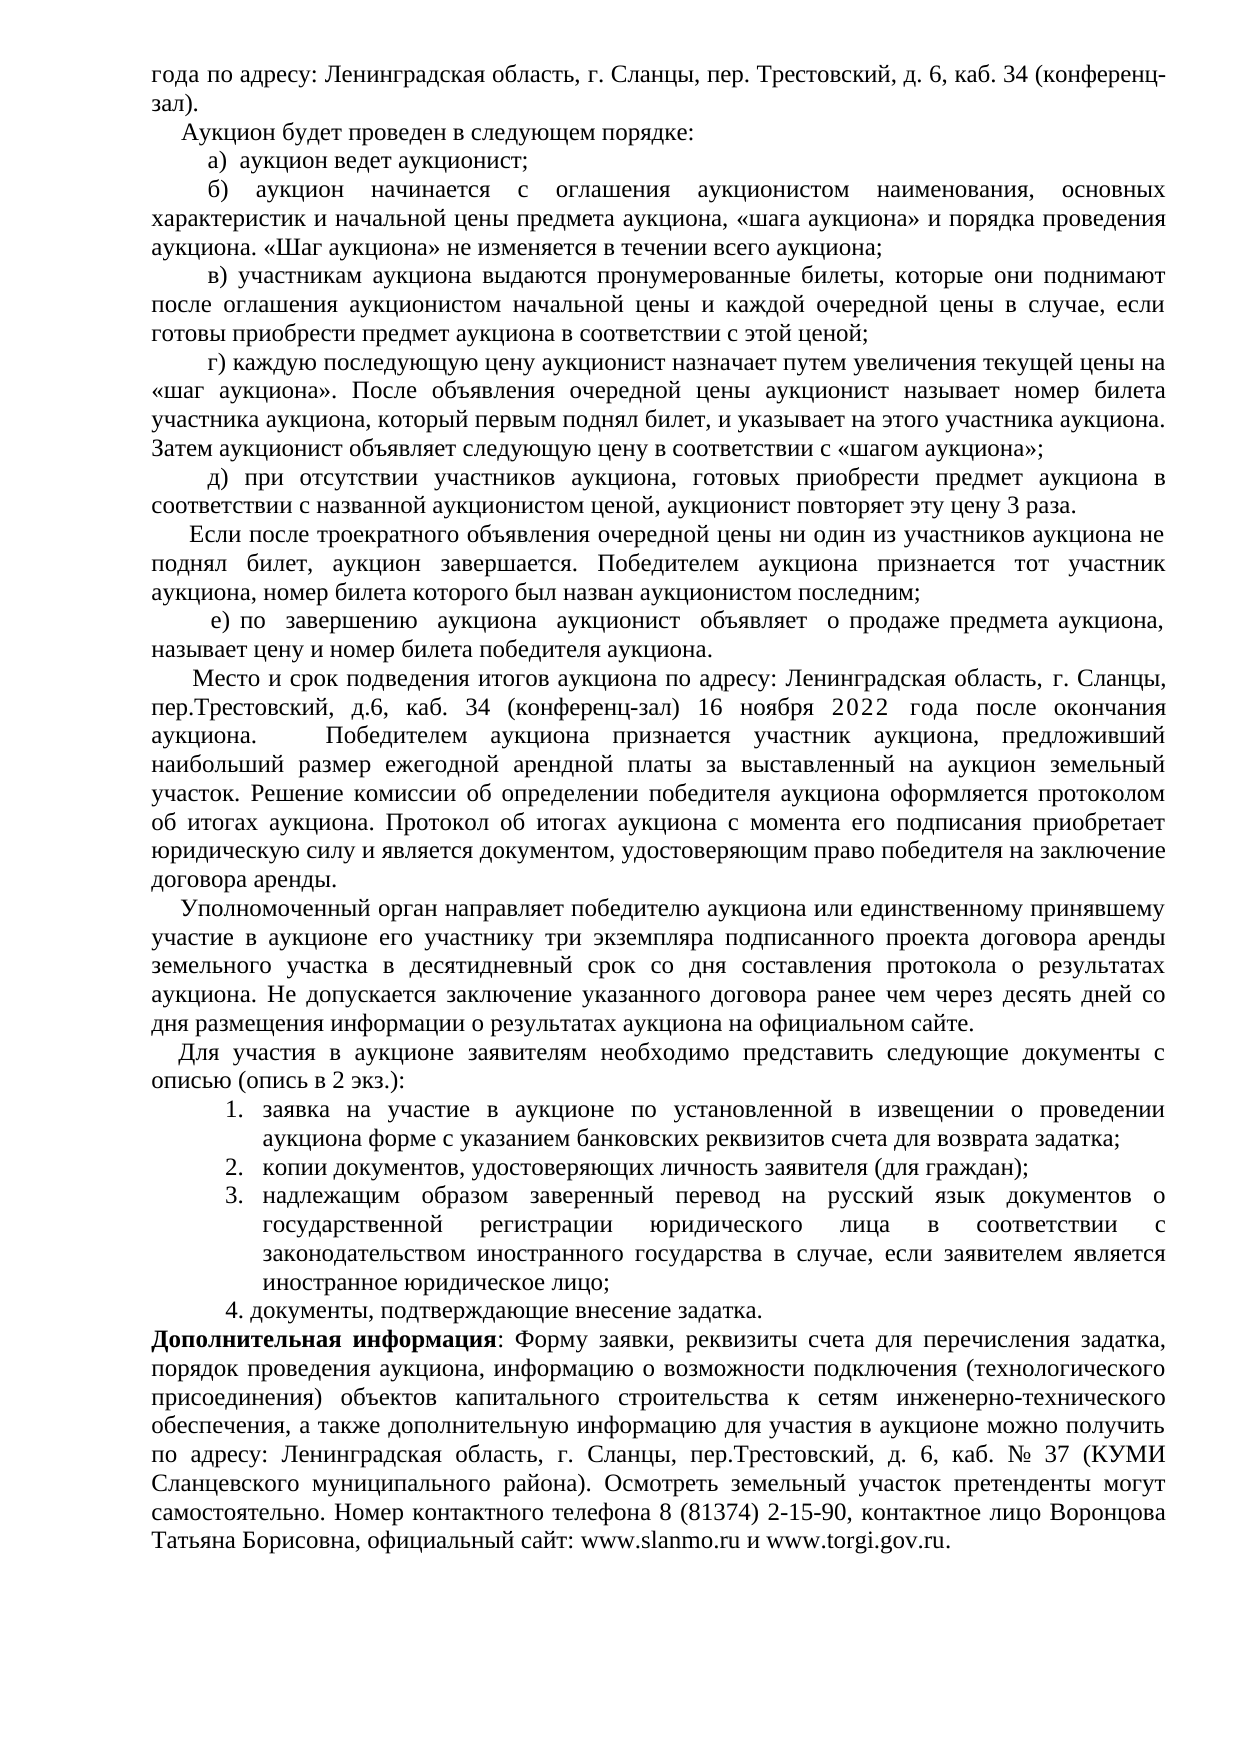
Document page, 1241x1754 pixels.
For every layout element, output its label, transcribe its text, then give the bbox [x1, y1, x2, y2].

text Если после троекратного объявления очередной цены ни один из участников аукциона не поднял билет, аукцион завершается. Победителем аукциона признается тот участник аукциона, номер билета которого был назван аукционистом последним; [151, 519, 1167, 605]
text а) аукцион ведет аукционист; [151, 145, 1167, 174]
text б) аукцион начинается с оглашения аукционистом наименования, основных характеристик и начальной цены предмета аукциона, «шага аукциона» и порядка проведения аукциона. «Шаг аукциона» не изменяется в течении всего аукциона; [151, 174, 1167, 260]
text в) участникам аукциона выдаются пронумерованные билеты, которые они поднимают после оглашения аукционистом начальной цены и каждой очередной цены в случае, если готовы приобрести предмет аукциона в соответствии с этой ценой; [151, 260, 1167, 347]
text Место и срок подведения итогов аукциона по адресу: Ленинградская область, г. Сланцы, пер.Трестовский, д.6, каб. 34 (конференц-зал) 16 ноября 2022 года после окончания аукциона. Победителем аукциона признается участник аукциона, предложивший наибольший размер ежегодной арендной платы за выставленный на аукцион земельный участок. Решение комиссии об определении победителя аукциона оформляется протоколом об итогах аукциона. Протокол об итогах аукциона с момента его подписания приобретает юридическую силу и является документом, удостоверяющим право победителя на заключение договора аренды. [151, 663, 1167, 893]
list копии документов, удостоверяющих личность заявителя (для граждан); [225, 1152, 1167, 1180]
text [151, 59, 1167, 117]
text Дополнительная информация: Форму заявки, реквизиты счета для перечисления задатка, порядок проведения аукциона, информацию о возможности подключения (технологического присоединения) объектов капитального строительства к сетям инженерно-технического обеспечения, а также дополнительную информацию для участия в аукционе можно получить по адресу: Ленинградская область, г. Сланцы, пер.Трестовский, д. 6, каб. № 37 (КУМИ Сланцевского муниципального района). Осмотреть земельный участок претенденты могут самостоятельно. Номер контактного телефона 8 (81374) 2-15-90, контактное лицо Воронцова Татьяна Борисовна, официальный сайт: www.slanmo.ru и www.torgi.gov.ru. [151, 1324, 1167, 1554]
list заявка на участие в аукционе по установленной в извещении о проведении аукциона форме с указанием банковских реквизитов счета для возврата задатка; [225, 1094, 1167, 1152]
text е) по завершению аукциона аукционист объявляет о продаже предмета аукциона, называет цену и номер билета победителя аукциона. [151, 605, 1167, 663]
list надлежащим образом заверенный перевод на русский язык документов о государственной регистрации юридического лица в соответствии с законодательством иностранного государства в случае, если заявителем является иностранное юридическое лицо; [225, 1180, 1167, 1295]
text д) при отсутствии участников аукциона, готовых приобрести предмет аукциона в соответствии с названной аукционистом ценой, аукционист повторяет эту цену 3 раза. [151, 462, 1167, 519]
text Аукцион будет проведен в следующем порядке: [151, 117, 1167, 145]
text Для участия в аукционе заявителям необходимо представить следующие документы с описью (опись в 2 экз.): [151, 1037, 1167, 1094]
text г) каждую последующую цену аукционист назначает путем увеличения текущей цены на «шаг аукциона». После объявления очередной цены аукционист называет номер билета участника аукциона, который первым поднял билет, и указывает на этого участника аукциона. Затем аукционист объявляет следующую цену в соответствии с «шагом аукциона»; [151, 347, 1167, 462]
text 4. документы, подтверждающие внесение задатка. [225, 1295, 1167, 1324]
text Уполномоченный орган направляет победителю аукциона или единственному принявшему участие в аукционе его участнику три экземпляра подписанного проекта договора аренды земельного участка в десятидневный срок со дня составления протокола о результатах аукциона. Не допускается заключение указанного договора ранее чем через десять дней со дня размещения информации о результатах аукциона на официальном сайте. [151, 893, 1167, 1037]
